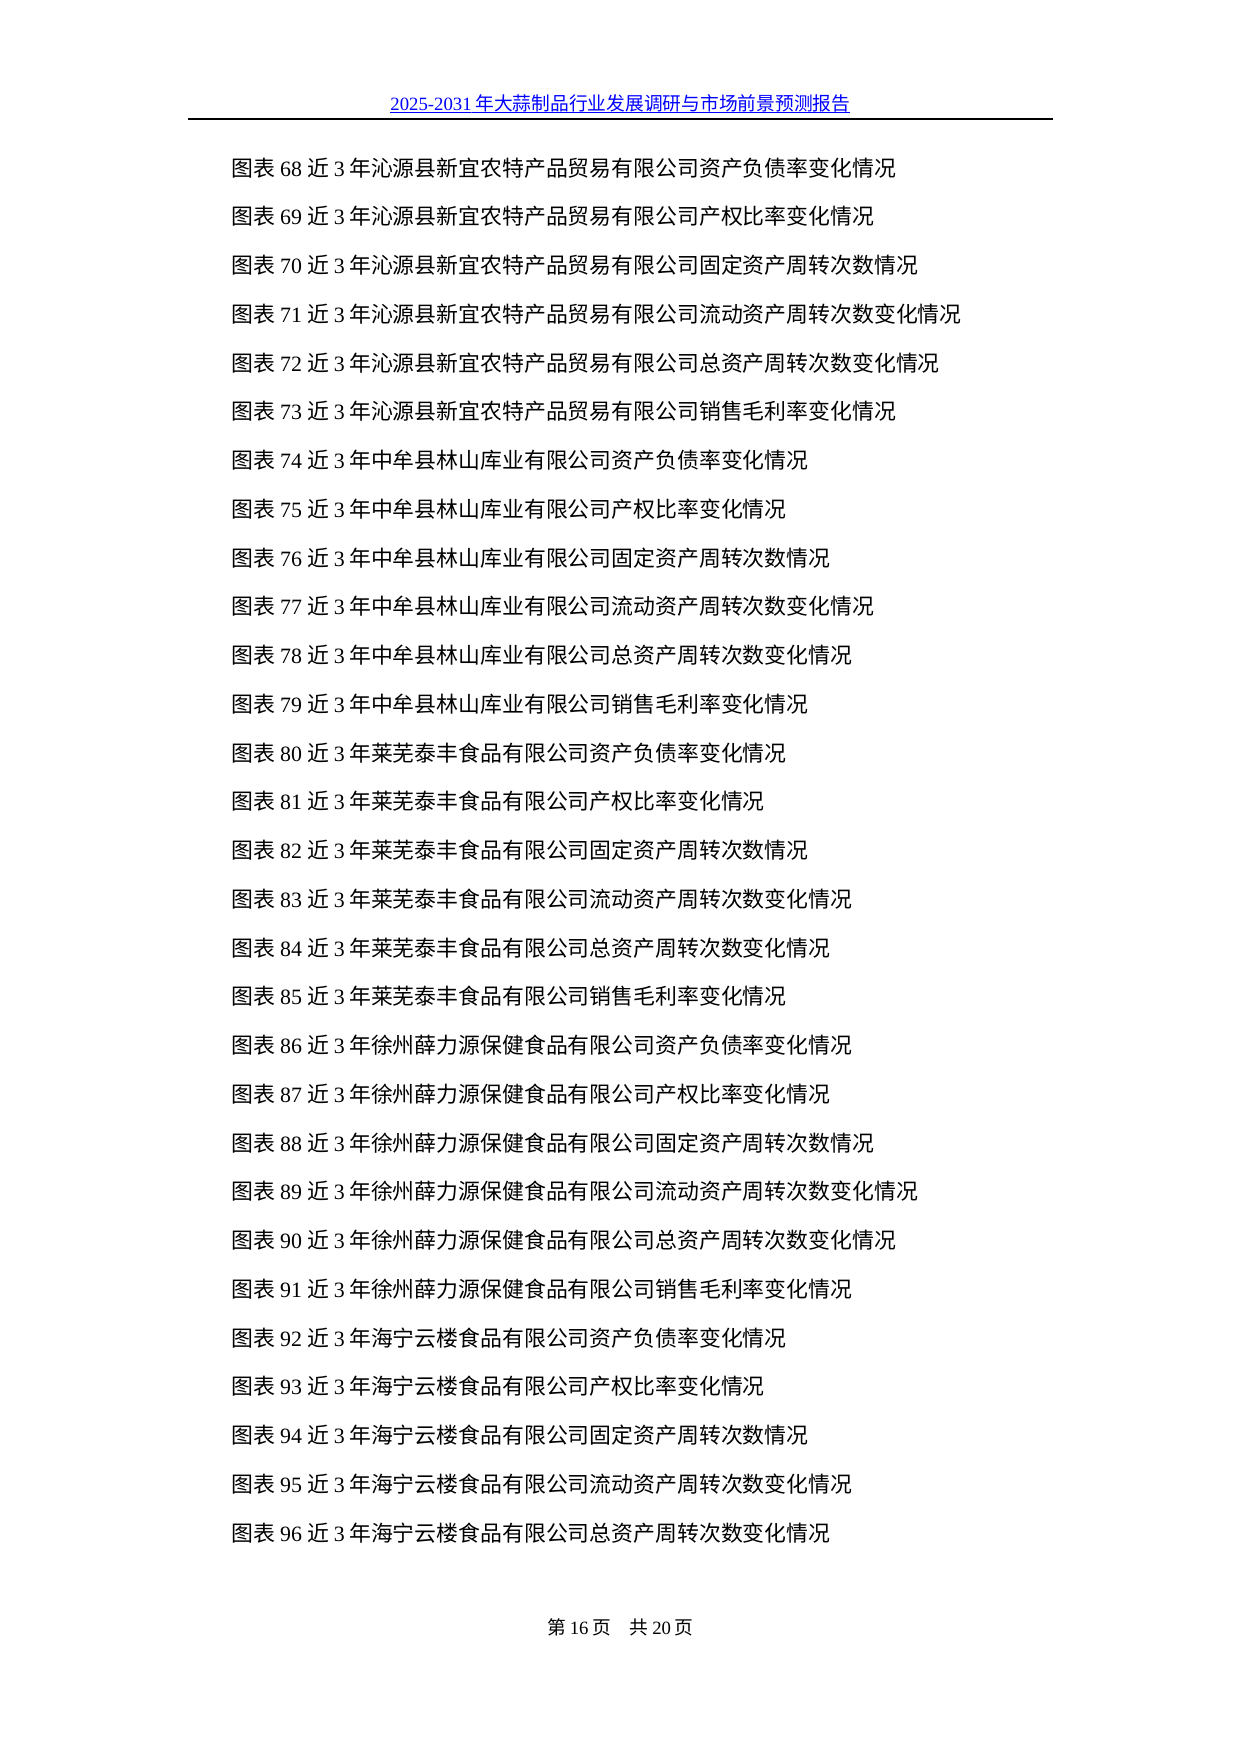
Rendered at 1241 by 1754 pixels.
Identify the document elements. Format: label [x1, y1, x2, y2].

text [187, 150, 1053, 1548]
